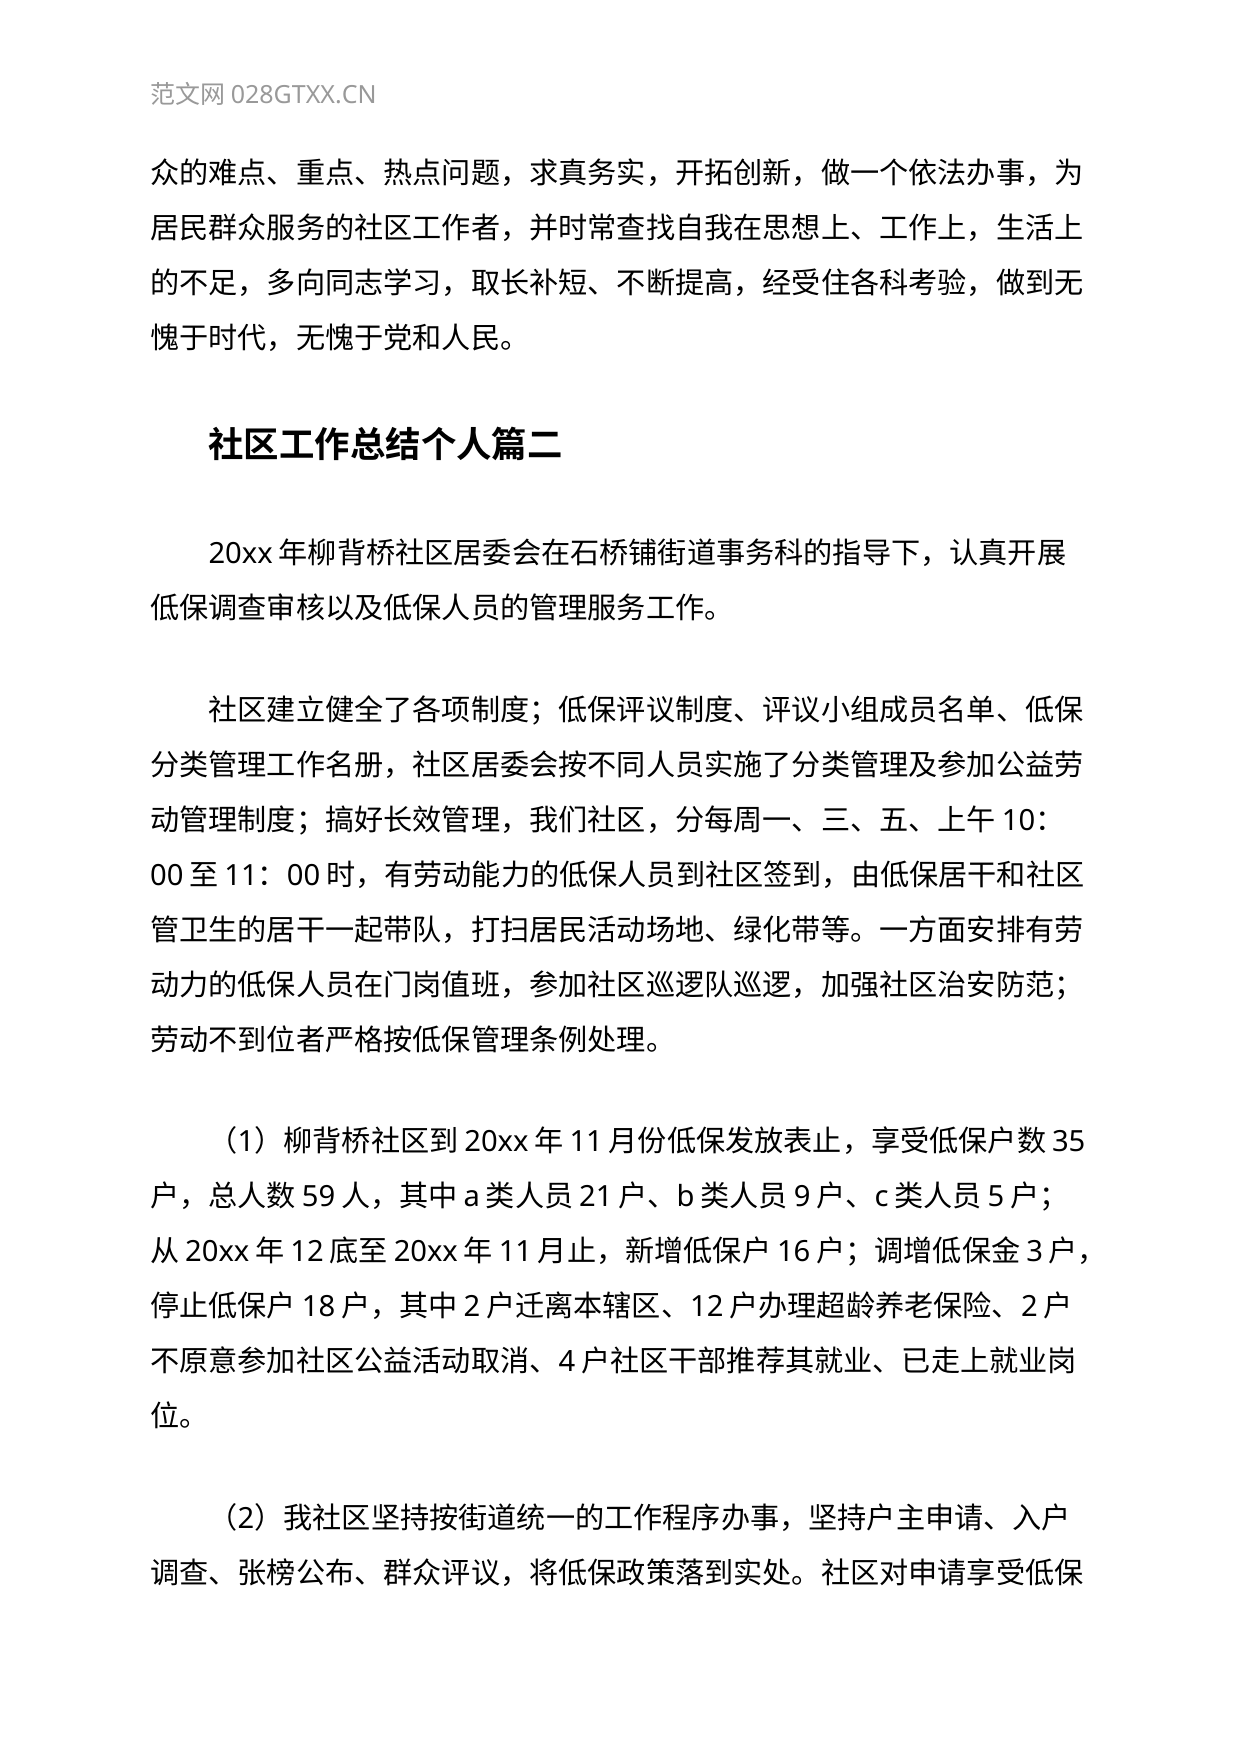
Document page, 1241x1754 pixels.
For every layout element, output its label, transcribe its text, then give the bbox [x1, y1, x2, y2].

text （1）柳背桥社区到20xx年11月份低保发放表止，享受低保户数35户，总人数59人，其中a类人员21户、b类人员9户、c类人员5户；从20xx年12底至20xx年11月止，新增低保户16户；调增低保金3户，停止低保户18户，其中2户迁离本辖区、12户办理超龄养老保险、2户不原意参加社区公益活动取消、4户社区干部推荐其就业、已走上就业岗位。 [150, 1118, 1090, 1435]
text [150, 1495, 1090, 1592]
text 社区建立健全了各项制度；低保评议制度、评议小组成员名单、低保分类管理工作名册，社区居委会按不同人员实施了分类管理及参加公益劳动管理制度；搞好长效管理，我们社区，分每周一、三、五、上午10：00至11：00时，有劳动能力的低保人员到社区签到，由低保居干和社区管卫生的居干一起带队，打扫居民活动场地、绿化带等。一方面安排有劳动力的低保人员在门岗值班，参加社区巡逻队巡逻，加强社区治安防范；劳动不到位者严格按低保管理条例处理。 [150, 687, 1090, 1058]
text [150, 150, 1090, 357]
text 社区工作总结个人篇二 [150, 416, 1090, 468]
text 20xx年柳背桥社区居委会在石桥铺街道事务科的指导下，认真开展低保调查审核以及低保人员的管理服务工作。 [150, 530, 1090, 627]
